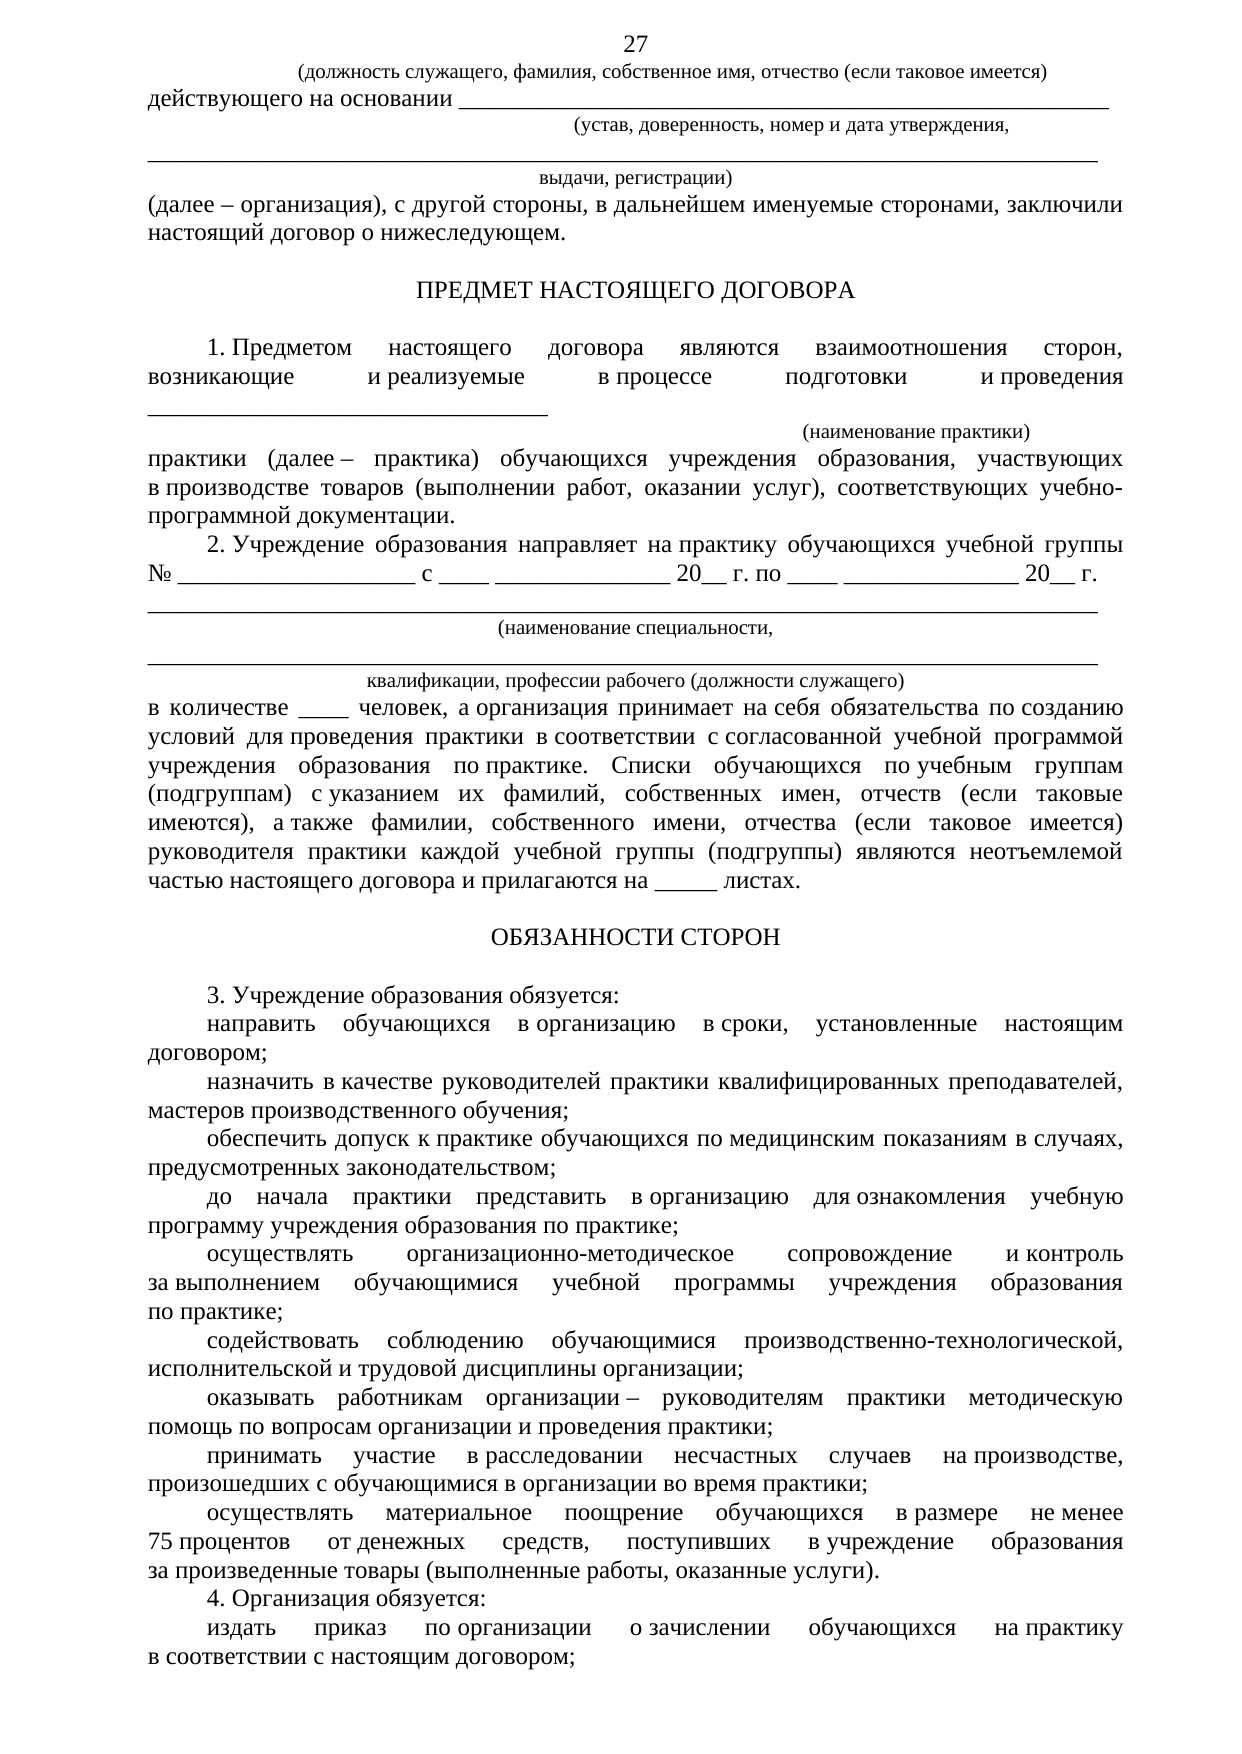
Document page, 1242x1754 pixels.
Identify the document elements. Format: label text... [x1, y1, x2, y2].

text назначить в качестве руководителей практики квалифицированных преподавателей, мастеров производственного обучения; [148, 1066, 1123, 1123]
text выдачи, регистрации) [148, 165, 1123, 189]
text осуществлять организационно-методическое сопровождение и контроль за выполнением обучающимися учебной программы учреждения образования по практике; [148, 1238, 1123, 1325]
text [148, 136, 1123, 165]
text ____________________________________________________________________________ [148, 587, 1123, 615]
text ____________________________________________________________________________ [148, 639, 1123, 668]
text практики (далее – практика) обучающихся учреждения образования, участвующих в производстве товаров (выполнении работ, оказании услуг), соответствующих учебно-программной документации. [148, 443, 1123, 529]
text издать приказ по организации о зачислении обучающихся на практику в соответствии с настоящим договором; [148, 1612, 1123, 1670]
text в количестве ____ человек, а организация принимает на себя обязательства по созданию условий для проведения практики в соответствии с согласованной учебной программой учреждения образования по практике. Списки обучающихся по учебным группам (подгруппам) с указанием их фамилий, собственных имен, отчеств (если таковые имеются), а также фамилии, собственного имени, отчества (если таковое имеется) руководителя практики каждой учебной группы (подгруппы) являются неотъемлемой частью настоящего договора и прилагаются на _____ листах. [148, 692, 1123, 893]
text 2. Учреждение образования направляет на практику обучающихся учебной группы № ___________________ с ____ ______________ 20__ г. по ____ ______________ 20__ г. [148, 529, 1123, 587]
text (наименование практики) [709, 419, 1123, 443]
text 1. Предметом настоящего договора являются взаимоотношения сторон, возникающие и реализуемые в процессе подготовки и проведения ________________________________ [148, 332, 1123, 419]
text 3. Учреждение образования обязуется: [148, 980, 1123, 1008]
text квалификации, профессии рабочего (должности служащего) [148, 668, 1123, 692]
text действующего на основании ____________________________________________________ [148, 83, 1123, 112]
text (наименование специальности, [148, 615, 1123, 639]
text содействовать соблюдению обучающимися производственно-технологической, исполнительской и трудовой дисциплины организации; [148, 1325, 1123, 1382]
text ОБЯЗАННОСТИ СТОРОН [148, 922, 1123, 951]
text осуществлять материальное поощрение обучающихся в размере не менее 75 процентов от денежных средств, поступивших в учреждение образования за произведенные товары (выполненные работы, оказанные услуги). [148, 1497, 1123, 1583]
text до начала практики представить в организацию для ознакомления учебную программу учреждения образования по практике; [148, 1181, 1123, 1238]
text (устав, доверенность, номер и дата утверждения, [459, 112, 1123, 136]
text 4. Организация обязуется: [148, 1583, 1123, 1612]
text направить обучающихся в организацию в сроки, установленные настоящим договором; [148, 1008, 1123, 1066]
text принимать участие в расследовании несчастных случаев на производстве, произошедших с обучающимися в организации во время практики; [148, 1440, 1123, 1497]
text обеспечить допуск к практике обучающихся по медицинским показаниям в случаях, предусмотренных законодательством; [148, 1123, 1123, 1181]
text ПРЕДМЕТ НАСТОЯЩЕГО ДОГОВОРА [148, 275, 1123, 304]
text оказывать работникам организации – руководителям практики методическую помощь по вопросам организации и проведения практики; [148, 1382, 1123, 1440]
text (должность служащего, фамилия, собственное имя, отчество (если таковое имеется) [222, 59, 1123, 83]
text (далее – организация), с другой стороны, в дальнейшем именуемые сторонами, заключили настоящий договор о нижеследующем. [148, 189, 1123, 246]
